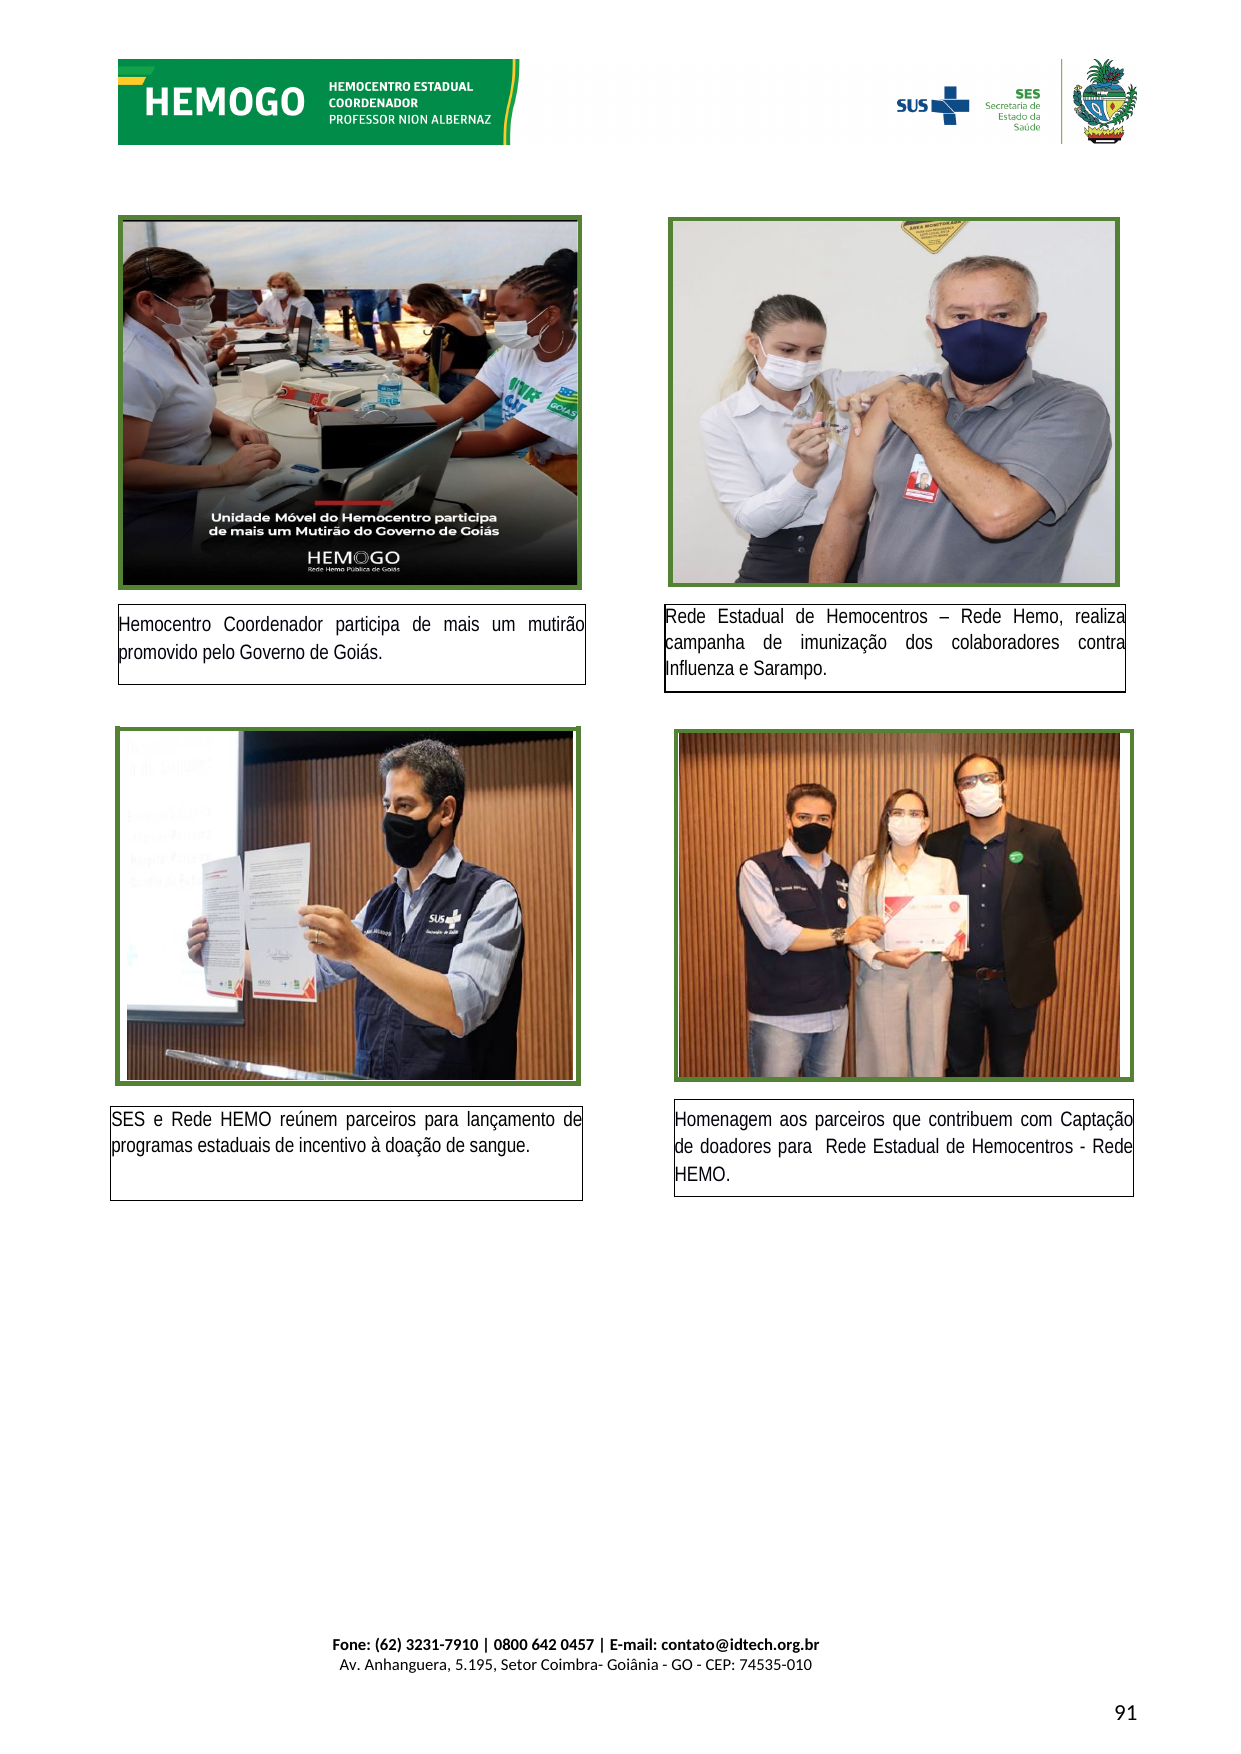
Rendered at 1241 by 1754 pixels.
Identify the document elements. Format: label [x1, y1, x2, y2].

picture [120, 731, 576, 1081]
picture [673, 221, 1115, 583]
picture [678, 733, 1130, 1077]
picture [123, 220, 578, 585]
picture [118, 59, 1137, 145]
